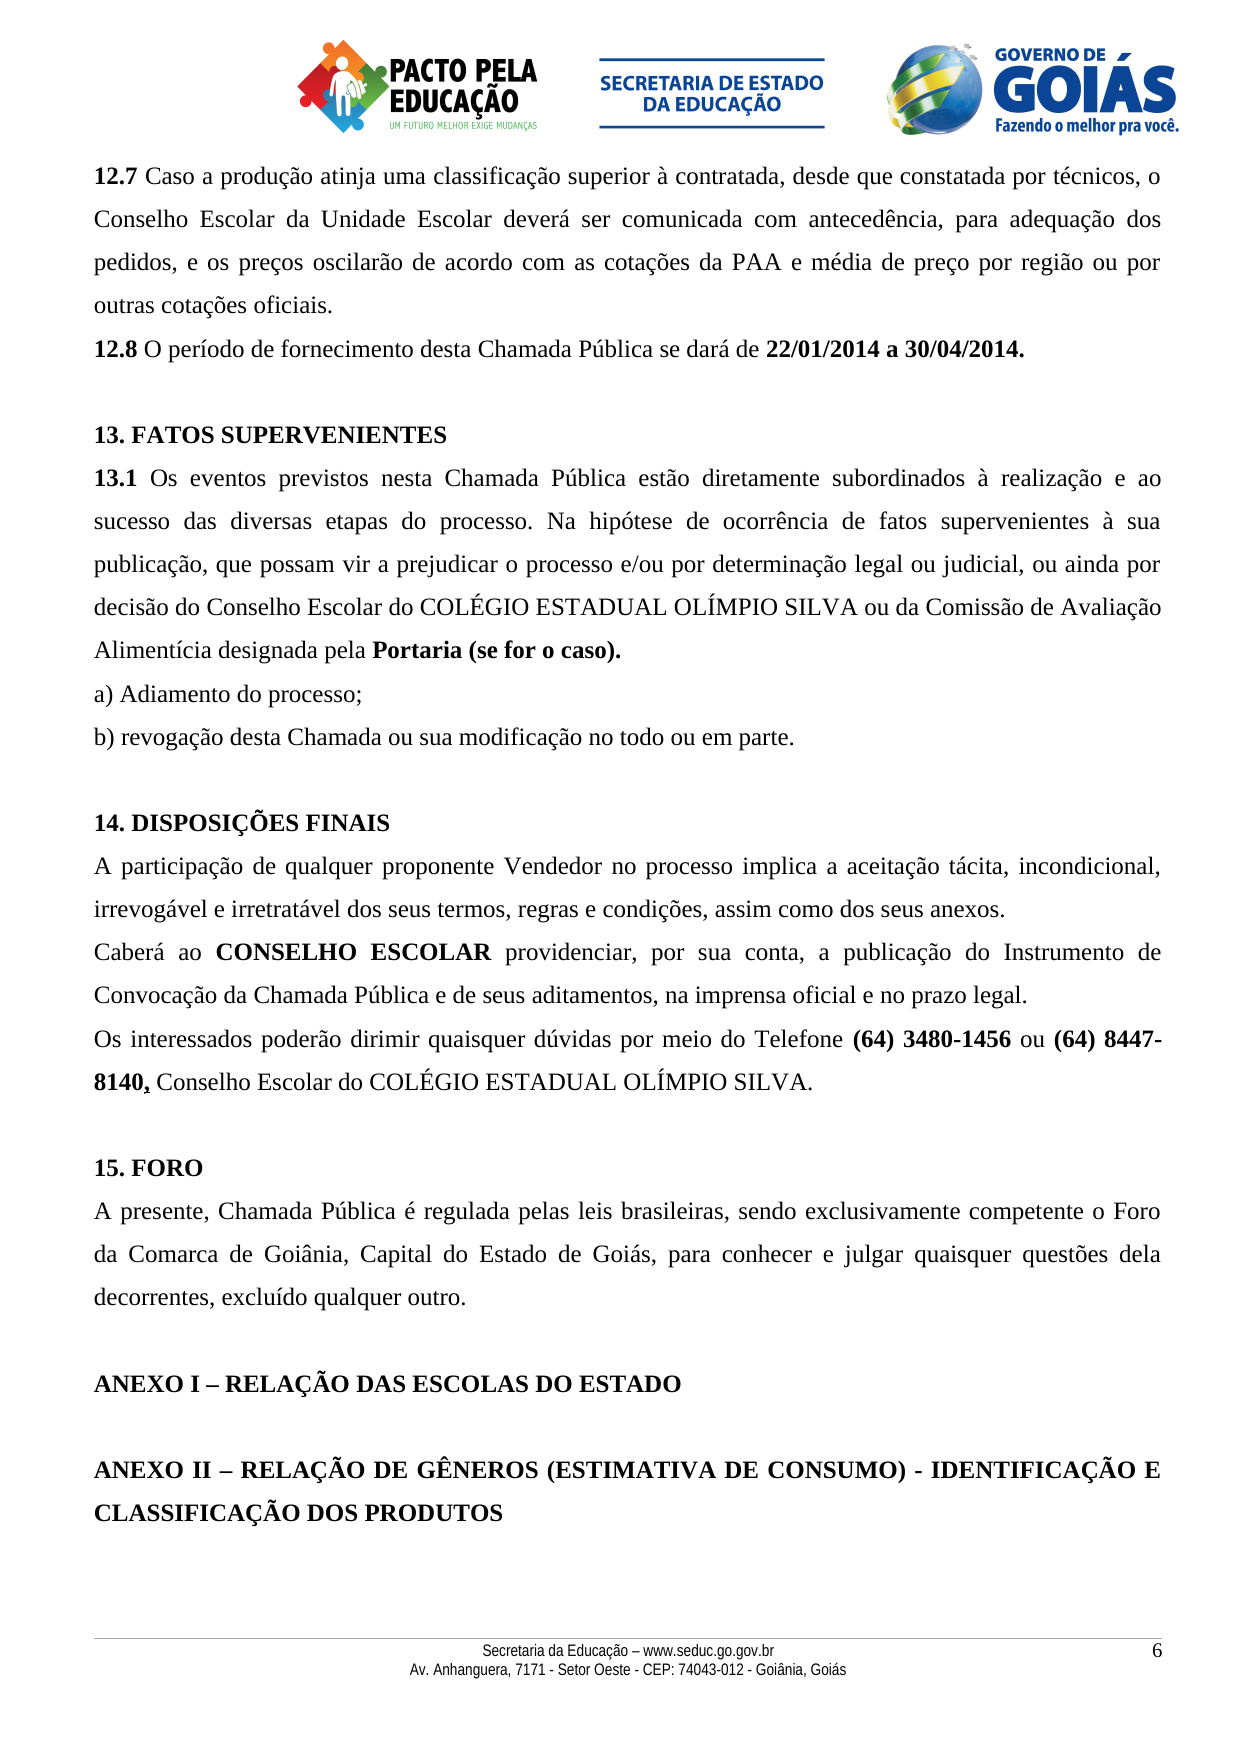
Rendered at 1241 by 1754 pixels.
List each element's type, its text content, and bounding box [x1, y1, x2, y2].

text 12.8 O período de fornecimento desta Chamada Pública se dará de 22/01/2014 a 30/04/2014. [94, 334, 1162, 362]
text Caberá ao CONSELHO ESCOLAR providenciar, por sua conta, a publicação do Instrumento de Convocação da Chamada Pública e de seus aditamentos, na imprensa oficial e no prazo legal. [94, 937, 1162, 1009]
text Os interessados poderão dirimir quaisquer dúvidas por meio do Telefone (64) 3480-1456 ou (64) 8447-8140, Conselho Escolar do COLÉGIO ESTADUAL OLÍMPIO SILVA. [94, 1024, 1162, 1096]
text ANEXO I – RELAÇÃO DAS ESCOLAS DO ESTADO [94, 1369, 1162, 1397]
text 13.1 Os eventos previstos nesta Chamada Pública estão diretamente subordinados à realização e ao sucesso das diversas etapas do processo. Na hipótese de ocorrência de fatos supervenientes à sua publicação, que possam vir a prejudicar o processo e/ou por determinação legal ou judicial, ou ainda por decisão do Conselho Escolar do COLÉGIO ESTADUAL OLÍMPIO SILVA ou da Comissão de Avaliação Alimentícia designada pela Portaria (se for o caso). [94, 463, 1162, 664]
text A participação de qualquer proponente Vendedor no processo implica a aceitação tácita, incondicional, irrevogável e irretratável dos seus termos, regras e condições, assim como dos seus anexos. [94, 851, 1162, 923]
text ANEXO II – RELAÇÃO DE GÊNEROS (ESTIMATIVA DE CONSUMO) - IDENTIFICAÇÃO E CLASSIFICAÇÃO DOS PRODUTOS [94, 1455, 1162, 1527]
text 14. DISPOSIÇÕES FINAIS [94, 808, 1162, 837]
text 15. FORO [94, 1153, 1162, 1182]
text a) Adiamento do processo; [94, 679, 1162, 707]
picture [288, 35, 1186, 144]
text 12.7 Caso a produção atinja uma classificação superior à contratada, desde que constatada por técnicos, o Conselho Escolar da Unidade Escolar deverá ser comunicada com antecedência, para adequação dos pedidos, e os preços oscilarão de acordo com as cotações da PAA e média de preço por região ou por outras cotações oficiais. [94, 161, 1162, 319]
text 13. FATOS SUPERVENIENTES [94, 420, 1162, 449]
text b) revogação desta Chamada ou sua modificação no todo ou em parte. [94, 722, 1162, 751]
text A presente, Chamada Pública é regulada pelas leis brasileiras, sendo exclusivamente competente o Foro da Comarca de Goiânia, Capital do Estado de Goiás, para conhecer e julgar quaisquer questões dela decorrentes, excluído qualquer outro. [94, 1196, 1162, 1311]
